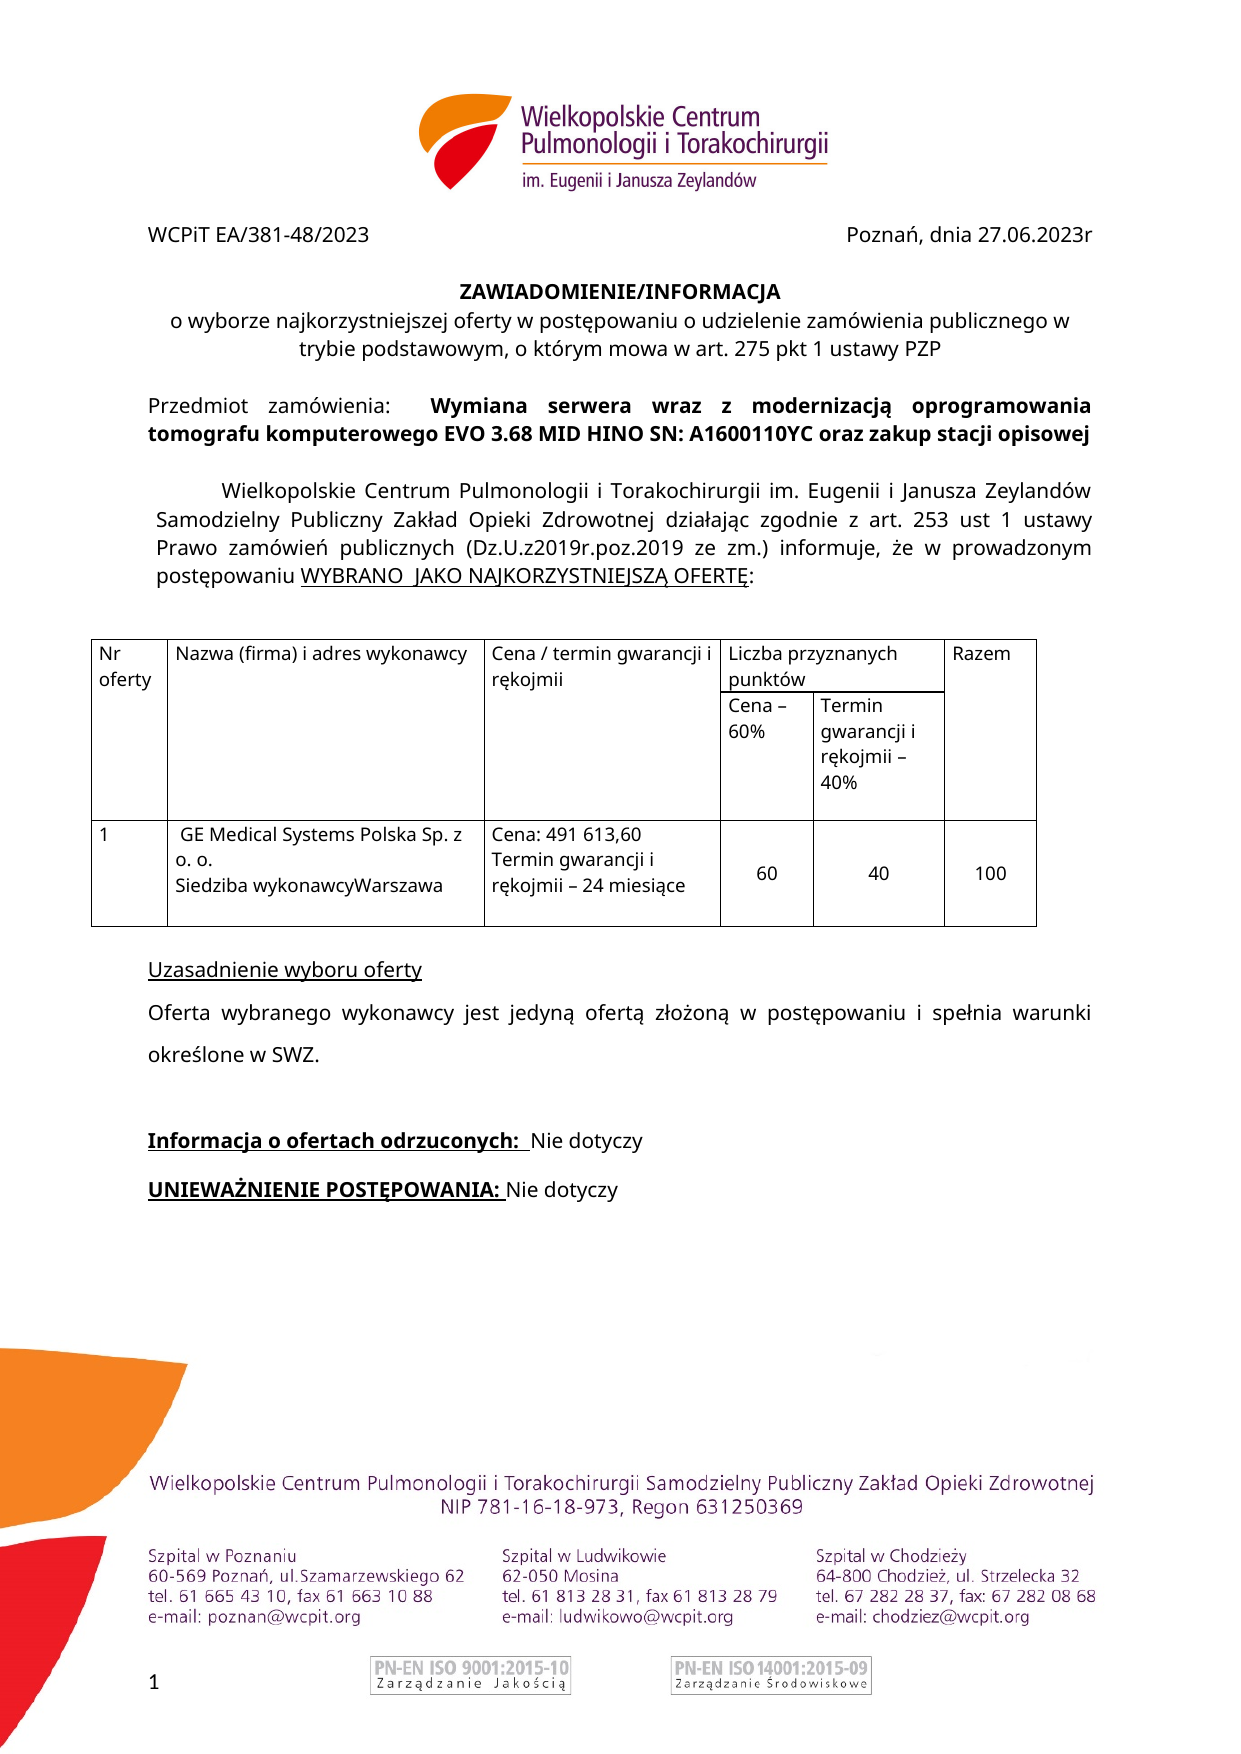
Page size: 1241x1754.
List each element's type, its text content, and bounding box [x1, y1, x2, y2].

text UNIEWAŻNIENIE POSTĘPOWANIA: Nie dotyczy [148, 1175, 1092, 1203]
table_cell 60 [721, 821, 813, 926]
text Wielkopolskie Centrum Pulmonologii i Torakochirurgii im. Eugenii i Janusza Zeylandów Samodzielny Publiczny Zakład Opieki Zdrowotnej działając zgodnie z art. 253 ust 1 ustawy Prawo zamówień publicznych (Dz.U.z2019r.poz.2019 ze zm.) informuje, że w prowadzonym postępowaniu WYBRANO JAKO NAJKORZYSTNIEJSZĄ OFERTĘ: [156, 476, 1092, 590]
table_cell 1 [92, 821, 167, 926]
picture [398, 0, 842, 207]
table_header Nr oferty [92, 640, 167, 820]
table_header Nazwa (firma) i adres wykonawcy [168, 640, 484, 820]
picture [0, 1340, 1241, 1754]
table_header Cena / termin gwarancji i rękojmii [485, 640, 720, 820]
table_cell Cena – 60% [721, 693, 813, 820]
text Informacja o ofertach odrzuconych: Nie dotyczy [148, 1126, 1092, 1154]
table_cell Termin gwarancji i rękojmii – 40% [814, 693, 944, 820]
table_header Liczba przyznanych punktów [721, 640, 944, 691]
text o wyborze najkorzystniejszej oferty w postępowaniu o udzielenie zamówienia publicznego w trybie podstawowym, o którym mowa w art. 275 pkt 1 ustawy PZP [148, 306, 1092, 363]
text ZAWIADOMIENIE/INFORMACJA [148, 277, 1092, 306]
text Przedmiot zamówienia: Wymiana serwera wraz z modernizacją oprogramowania tomografu komputerowego EVO 3.68 MID HINO SN: A1600110YC oraz zakup stacji opisowej [148, 391, 1092, 448]
text WCPiT EA/381-48/2023 Poznań, dnia 27.06.2023r [148, 220, 1092, 249]
table_header Razem [945, 640, 1036, 820]
table_cell Cena: 491 613,60 Termin gwarancji i rękojmii – 24 miesiące [485, 821, 720, 926]
table_cell GE Medical Systems Polska Sp. z o. o. Siedziba wykonawcyWarszawa [168, 821, 484, 926]
table_cell 100 [945, 821, 1036, 926]
text Oferta wybranego wykonawcy jest jedyną ofertą złożoną w postępowaniu i spełnia warunki określone w SWZ. [148, 998, 1092, 1069]
table_cell 40 [814, 821, 944, 926]
text Uzasadnienie wyboru oferty [148, 955, 1092, 984]
